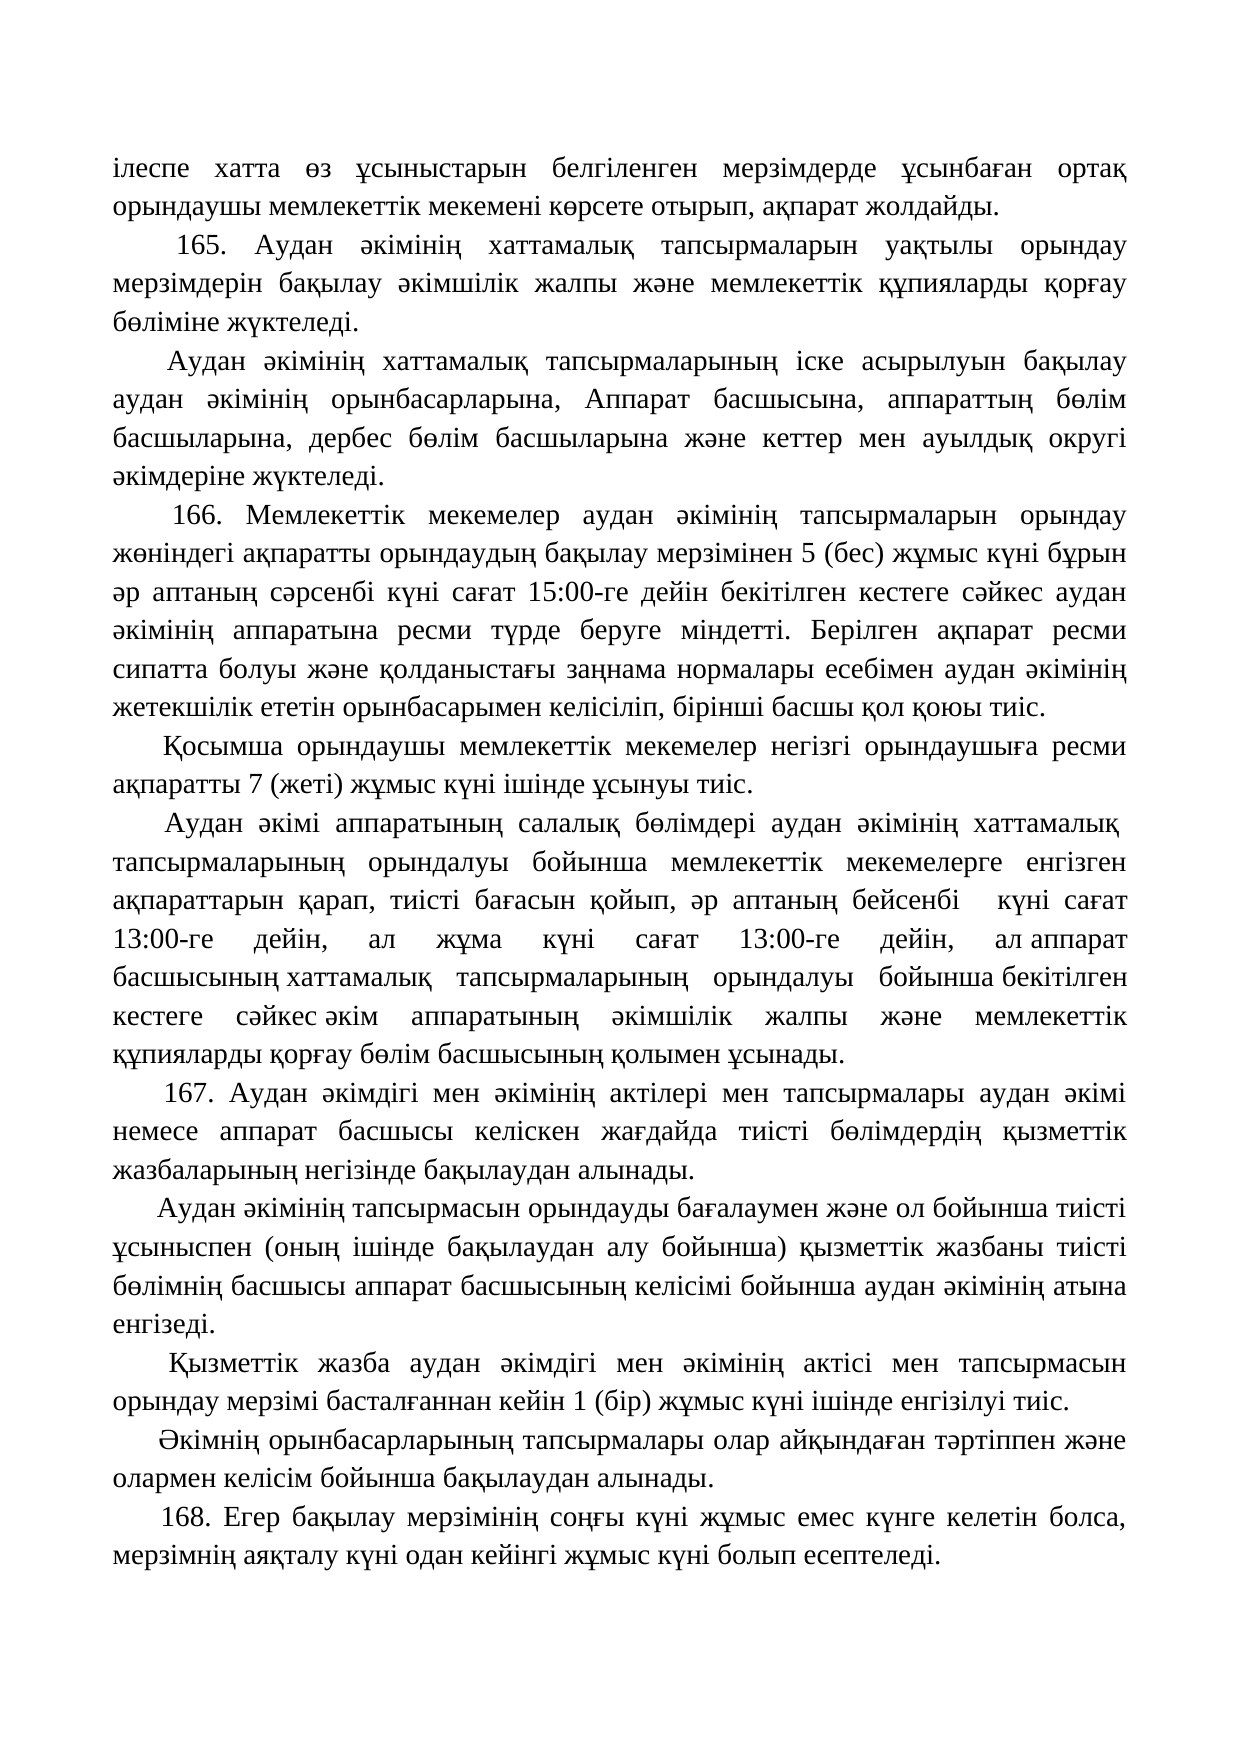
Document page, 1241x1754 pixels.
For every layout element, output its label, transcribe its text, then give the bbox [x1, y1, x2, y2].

text 165. Аудан әкімінің хаттамалық тапсырмаларын уақтылы орындау мерзімдерін бақылау әкімшілік жалпы және мемлекеттік құпияларды қорғау бөліміне жүктеледі. [112, 227, 1128, 338]
text 168. Егер бақылау мерзімінің соңғы күні жұмыс емес күнге келетін болса, мерзімнің аяқталу күні одан кейінгі жұмыс күні болып есептеледі. [112, 1499, 1128, 1571]
text Аудан әкімінің тапсырмасын орындауды бағалаумен және ол бойынша тиісті ұсыныспен (оның ішінде бақылаудан алу бойынша) қызметтік жазбаны тиісті бөлімнің басшысы аппарат басшысының келісімі бойынша аудан әкімінің атына енгізеді. [112, 1191, 1128, 1340]
text Қосымша орындаушы мемлекеттік мекемелер негізгі орындаушыға ресми ақпаратты 7 (жеті) жұмыс күні ішінде ұсынуы тиіс. [112, 728, 1128, 800]
text 167. Аудан әкімдігі мен әкімінің актілері мен тапсырмалары аудан әкімі немесе аппарат басшысы келіскен жағдайда тиісті бөлімдердің қызметтік жазбаларының негізінде бақылаудан алынады. [112, 1075, 1128, 1186]
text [112, 150, 1128, 222]
text Қызметтік жазба аудан әкімдігі мен әкімінің актісі мен тапсырмасын орындау мерзімі басталғаннан кейін 1 (бір) жұмыс күні ішінде енгізілуі тиіс. [112, 1345, 1128, 1417]
text Аудан әкімі аппаратының салалық бөлімдері аудан әкімінің хаттамалық тапсырмаларының орындалуы бойынша мемлекеттік мекемелерге енгізген ақпараттарын қарап, тиісті бағасын қойып, әр аптаның бейсенбі күні сағат 13:00-ге дейін, ал жұма күні сағат 13:00-ге дейін, ал аппарат басшысының хаттамалық тапсырмаларының орындалуы бойынша бекітілген кестеге сәйкес әкім аппаратының әкімшілік жалпы және мемлекеттік құпияларды қорғау бөлім басшысының қолымен ұсынады. [112, 805, 1128, 1070]
text Аудан әкімінің хаттамалық тапсырмаларының іске асырылуын бақылау аудан әкімінің орынбасарларына, Аппарат басшысына, аппараттың бөлім басшыларына, дербес бөлім басшыларына және кеттер мен ауылдық округі әкімдеріне жүктеледі. [112, 343, 1128, 492]
text Әкімнің орынбасарларының тапсырмалары олар айқындаған тәртіппен және олармен келісім бойынша бақылаудан алынады. [112, 1422, 1128, 1494]
text 166. Мемлекеттік мекемелер аудан әкімінің тапсырмаларын орындау жөніндегі ақпаратты орындаудың бақылау мерзімінен 5 (бес) жұмыс күні бұрын әр аптаның сәрсенбі күні сағат 15:00-ге дейін бекітілген кестеге сәйкес аудан әкімінің аппаратына ресми түрде беруге міндетті. Берілген ақпарат ресми сипатта болуы және қолданыстағы заңнама нормалары есебімен аудан әкімінің жетекшілік ететін орынбасарымен келісіліп, бірінші басшы қол қоюы тиіс. [112, 497, 1128, 723]
